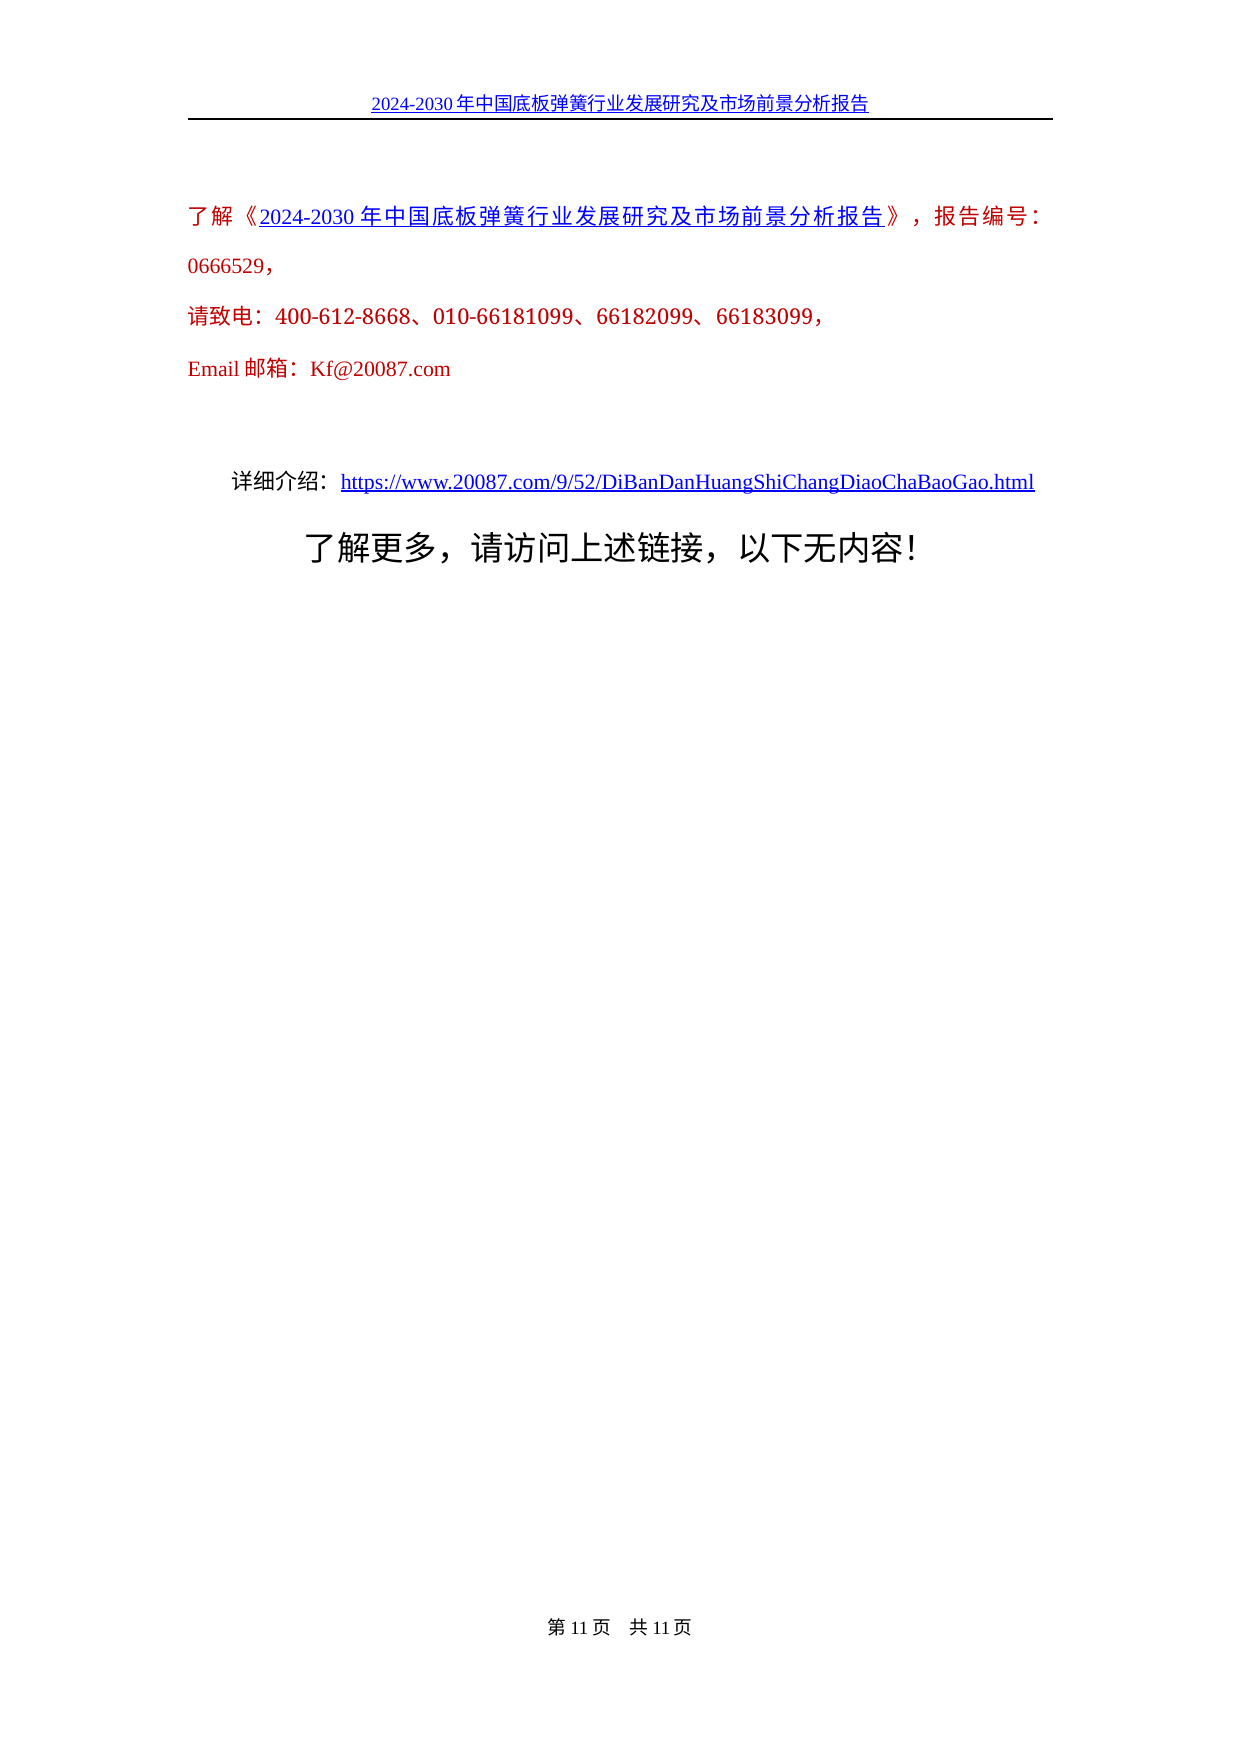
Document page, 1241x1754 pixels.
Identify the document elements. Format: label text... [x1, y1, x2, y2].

text 详细介绍：https://www.20087.com/9/52/DiBanDanHuangShiChangDiaoChaBaoGao.html [187, 463, 1053, 496]
text 了解《2024-2030年中国底板弹簧行业发展研究及市场前景分析报告》，报告编号：0666529， [187, 198, 1053, 280]
text 请致电：400-612-8668、010-66181099、66182099、66183099， [187, 299, 1053, 331]
text Email邮箱：Kf@20087.com [187, 350, 1053, 383]
title 了解更多，请访问上述链接，以下无内容！ [187, 513, 1053, 578]
